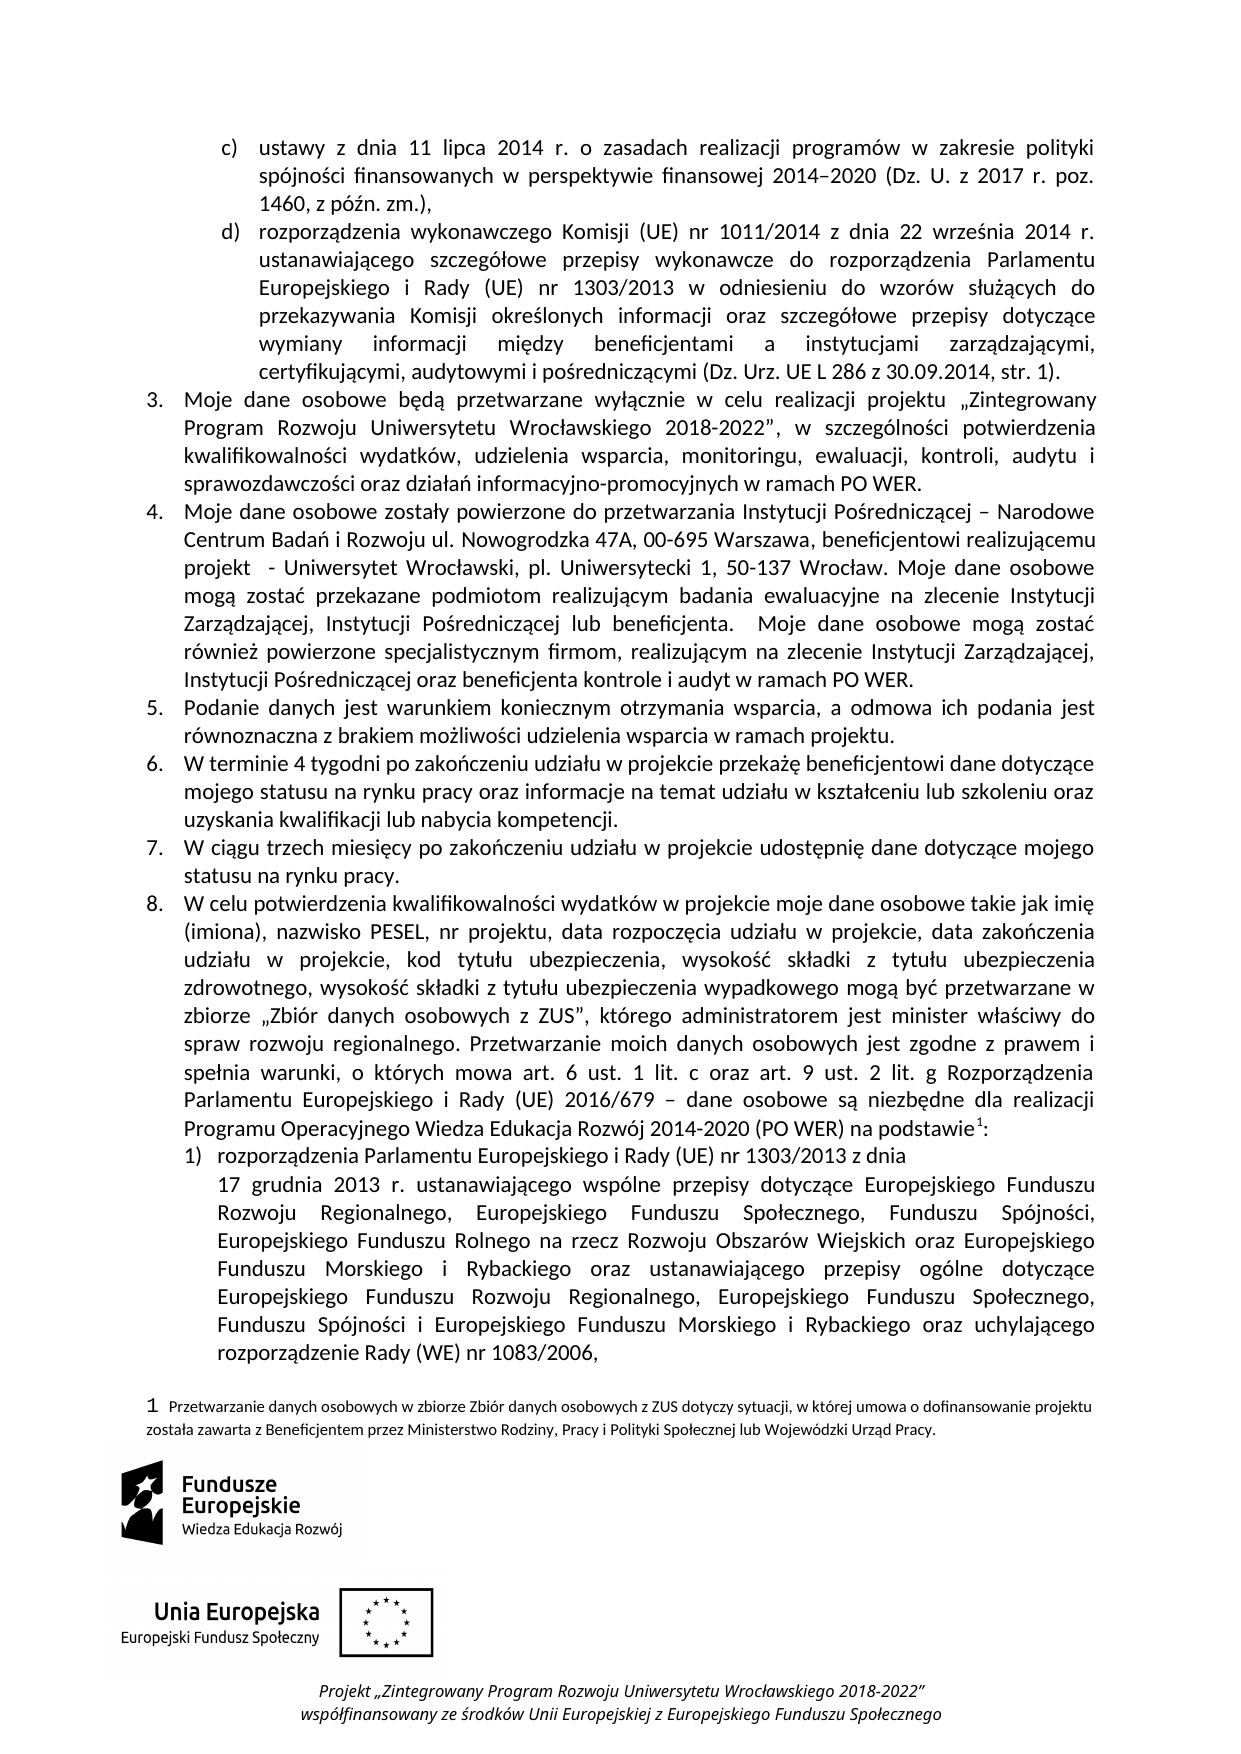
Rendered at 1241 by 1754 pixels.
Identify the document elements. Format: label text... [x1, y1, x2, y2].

list Podanie danych jest warunkiem koniecznym otrzymania wsparcia, a odmowa ich podania jest równoznaczna z brakiem możliwości udzielenia wsparcia w ramach projektu. [146, 693, 1096, 749]
list Moje dane osobowe zostały powierzone do przetwarzania Instytucji Pośredniczącej – Narodowe Centrum Badań i Rozwoju ul. Nowogrodzka 47A, 00-695 Warszawa, beneficjentowi realizującemu projekt - Uniwersytet Wrocławski, pl. Uniwersytecki 1, 50-137 Wrocław. Moje dane osobowe mogą zostać przekazane podmiotom realizującym badania ewaluacyjne na zlecenie Instytucji Zarządzającej, Instytucji Pośredniczącej lub beneficjenta. Moje dane osobowe mogą zostać również powierzone specjalistycznym firmom, realizującym na zlecenie Instytucji Zarządzającej, Instytucji Pośredniczącej oraz beneficjenta kontrole i audyt w ramach PO WER. [146, 497, 1096, 693]
list W celu potwierdzenia kwalifikowalności wydatków w projekcie moje dane osobowe takie jak imię (imiona), nazwisko PESEL, nr projektu, data rozpoczęcia udziału w projekcie, data zakończenia udziału w projekcie, kod tytułu ubezpieczenia, wysokość składki z tytułu ubezpieczenia zdrowotnego, wysokość składki z tytułu ubezpieczenia wypadkowego mogą być przetwarzane w zbiorze „Zbiór danych osobowych z ZUS”, którego administratorem jest minister właściwy do spraw rozwoju regionalnego. Przetwarzanie moich danych osobowych jest zgodne z prawem i spełnia warunki, o których mowa art. 6 ust. 1 lit. c oraz art. 9 ust. 2 lit. g Rozporządzenia Parlamentu Europejskiego i Rady (UE) 2016/679 – dane osobowe są niezbędne dla realizacji Programu Operacyjnego Wiedza Edukacja Rozwój 2014-2020 (PO WER) na podstawie: [146, 889, 1096, 1142]
list rozporządzenia wykonawczego Komisji (UE) nr 1011/2014 z dnia 22 września 2014 r. ustanawiającego szczegółowe przepisy wykonawcze do rozporządzenia Parlamentu Europejskiego i Rady (UE) nr 1303/2013 w odniesieniu do wzorów służących do przekazywania Komisji określonych informacji oraz szczegółowe przepisy dotyczące wymiany informacji między beneficjentami a instytucjami zarządzającymi, certyfikującymi, audytowymi i pośredniczącymi (Dz. Urz. UE L 286 z 30.09.2014, str. 1). [221, 217, 1096, 385]
list W ciągu trzech miesięcy po zakończeniu udziału w projekcie udostępnię dane dotyczące mojego statusu na rynku pracy. [146, 833, 1096, 889]
list rozporządzenia Parlamentu Europejskiego i Rady (UE) nr 1303/2013 z dnia 17 grudnia 2013 r. ustanawiającego wspólne przepisy dotyczące Europejskiego Funduszu Rozwoju Regionalnego, Europejskiego Funduszu Społecznego, Funduszu Spójności, Europejskiego Funduszu Rolnego na rzecz Rozwoju Obszarów Wiejskich oraz Europejskiego Funduszu Morskiego i Rybackiego oraz ustanawiającego przepisy ogólne dotyczące Europejskiego Funduszu Rozwoju Regionalnego, Europejskiego Funduszu Społecznego, Funduszu Spójności i Europejskiego Funduszu Morskiego i Rybackiego oraz uchylającego rozporządzenie Rady (WE) nr 1083/2006, [183, 1142, 1096, 1366]
picture [101, 1439, 454, 1680]
list Moje dane osobowe będą przetwarzane wyłącznie w celu realizacji projektu „Zintegrowany Program Rozwoju Uniwersytetu Wrocławskiego 2018-2022”, w szczególności potwierdzenia kwalifikowalności wydatków, udzielenia wsparcia, monitoringu, ewaluacji, kontroli, audytu i sprawozdawczości oraz działań informacyjno-promocyjnych w ramach PO WER. [146, 385, 1096, 497]
list W terminie 4 tygodni po zakończeniu udziału w projekcie przekażę beneficjentowi dane dotyczące mojego statusu na rynku pracy oraz informacje na temat udziału w kształceniu lub szkoleniu oraz uzyskania kwalifikacji lub nabycia kompetencji. [146, 749, 1096, 833]
list ustawy z dnia 11 lipca 2014 r. o zasadach realizacji programów w zakresie polityki spójności finansowanych w perspektywie finansowej 2014–2020 (Dz. U. z 2017 r. poz. 1460, z późn. zm.), [221, 133, 1096, 217]
